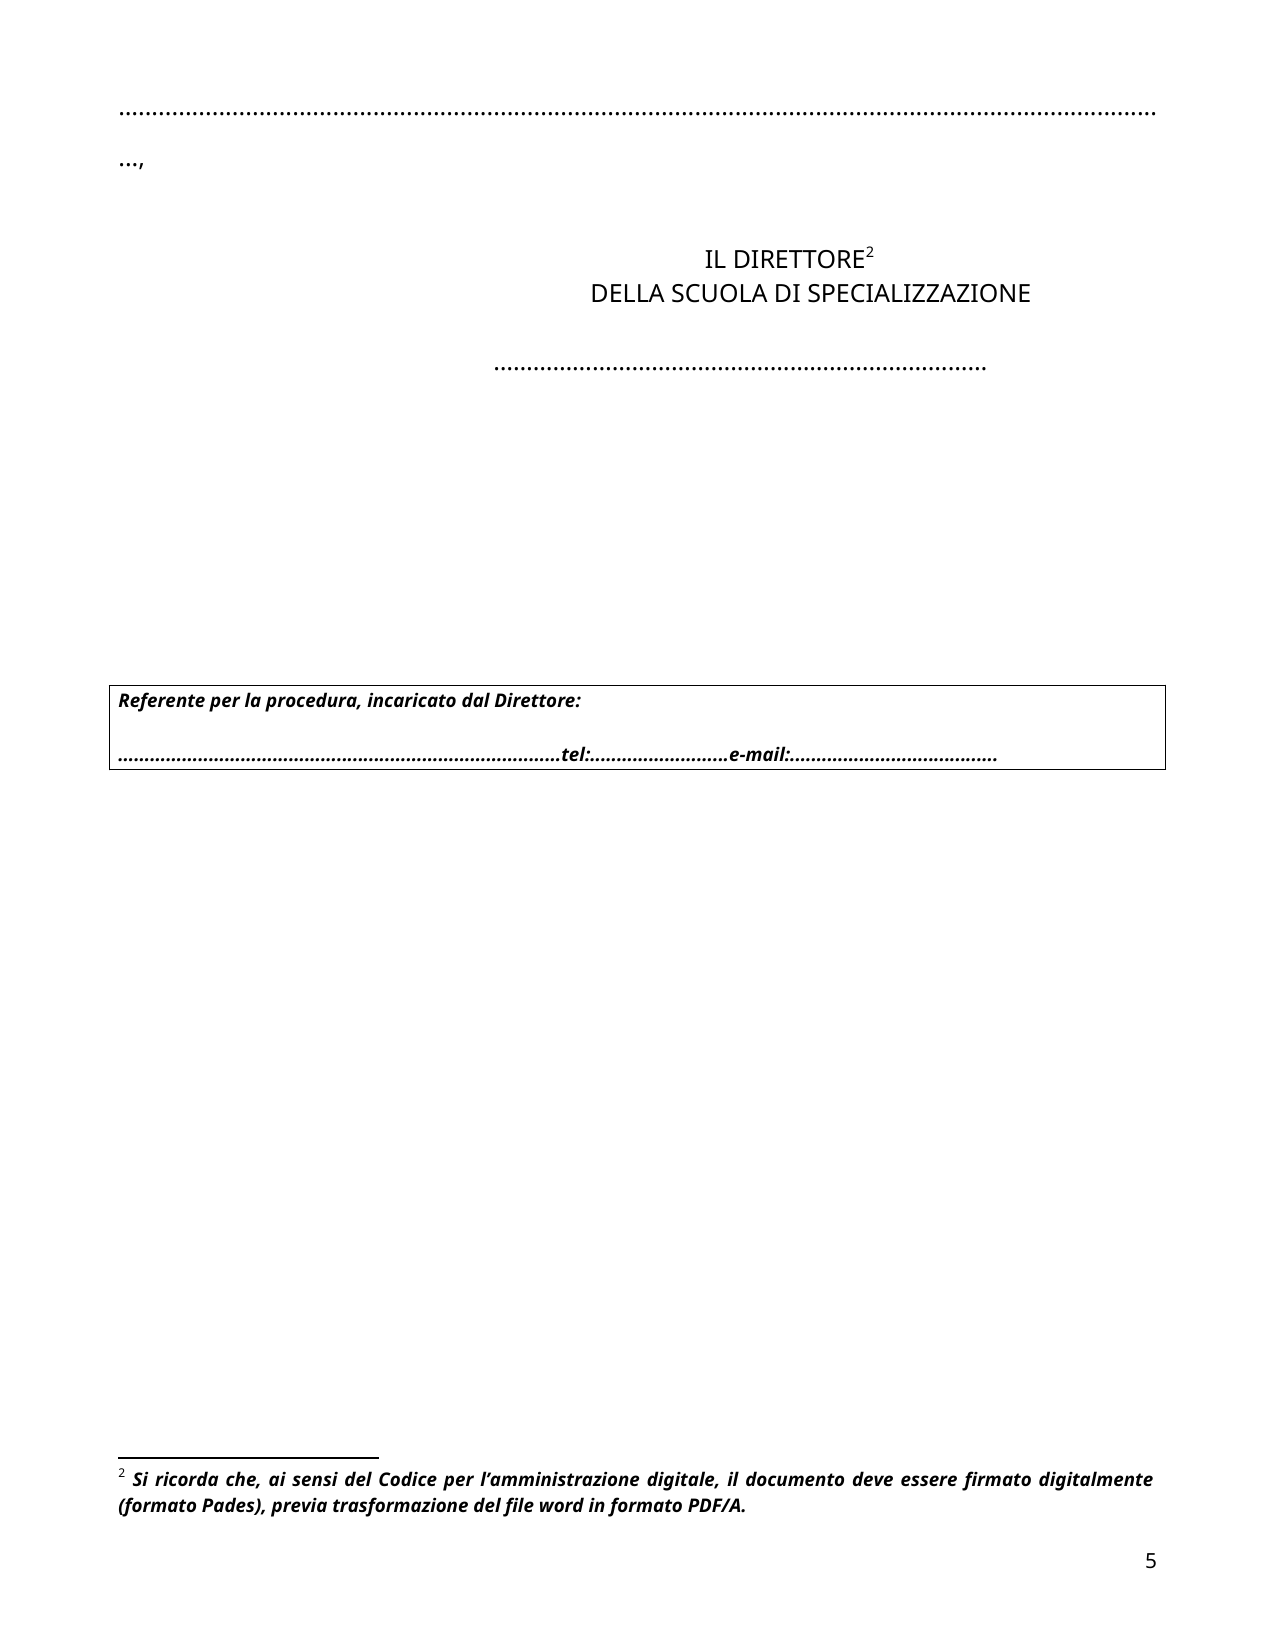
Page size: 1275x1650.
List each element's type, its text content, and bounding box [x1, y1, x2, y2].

text ………………………………………………………………… [118, 344, 1157, 378]
text …..........................................................................................................................................................., [118, 89, 1157, 174]
text IL DIRETTORE [118, 242, 1157, 276]
text ...................................................................................tel:..........................e-mail:....................................... [110, 738, 1165, 769]
text DELLA SCUOLA DI SPECIALIZZAZIONE [493, 276, 1157, 310]
text Referente per la procedura, incaricato dal Direttore: [110, 686, 1165, 713]
